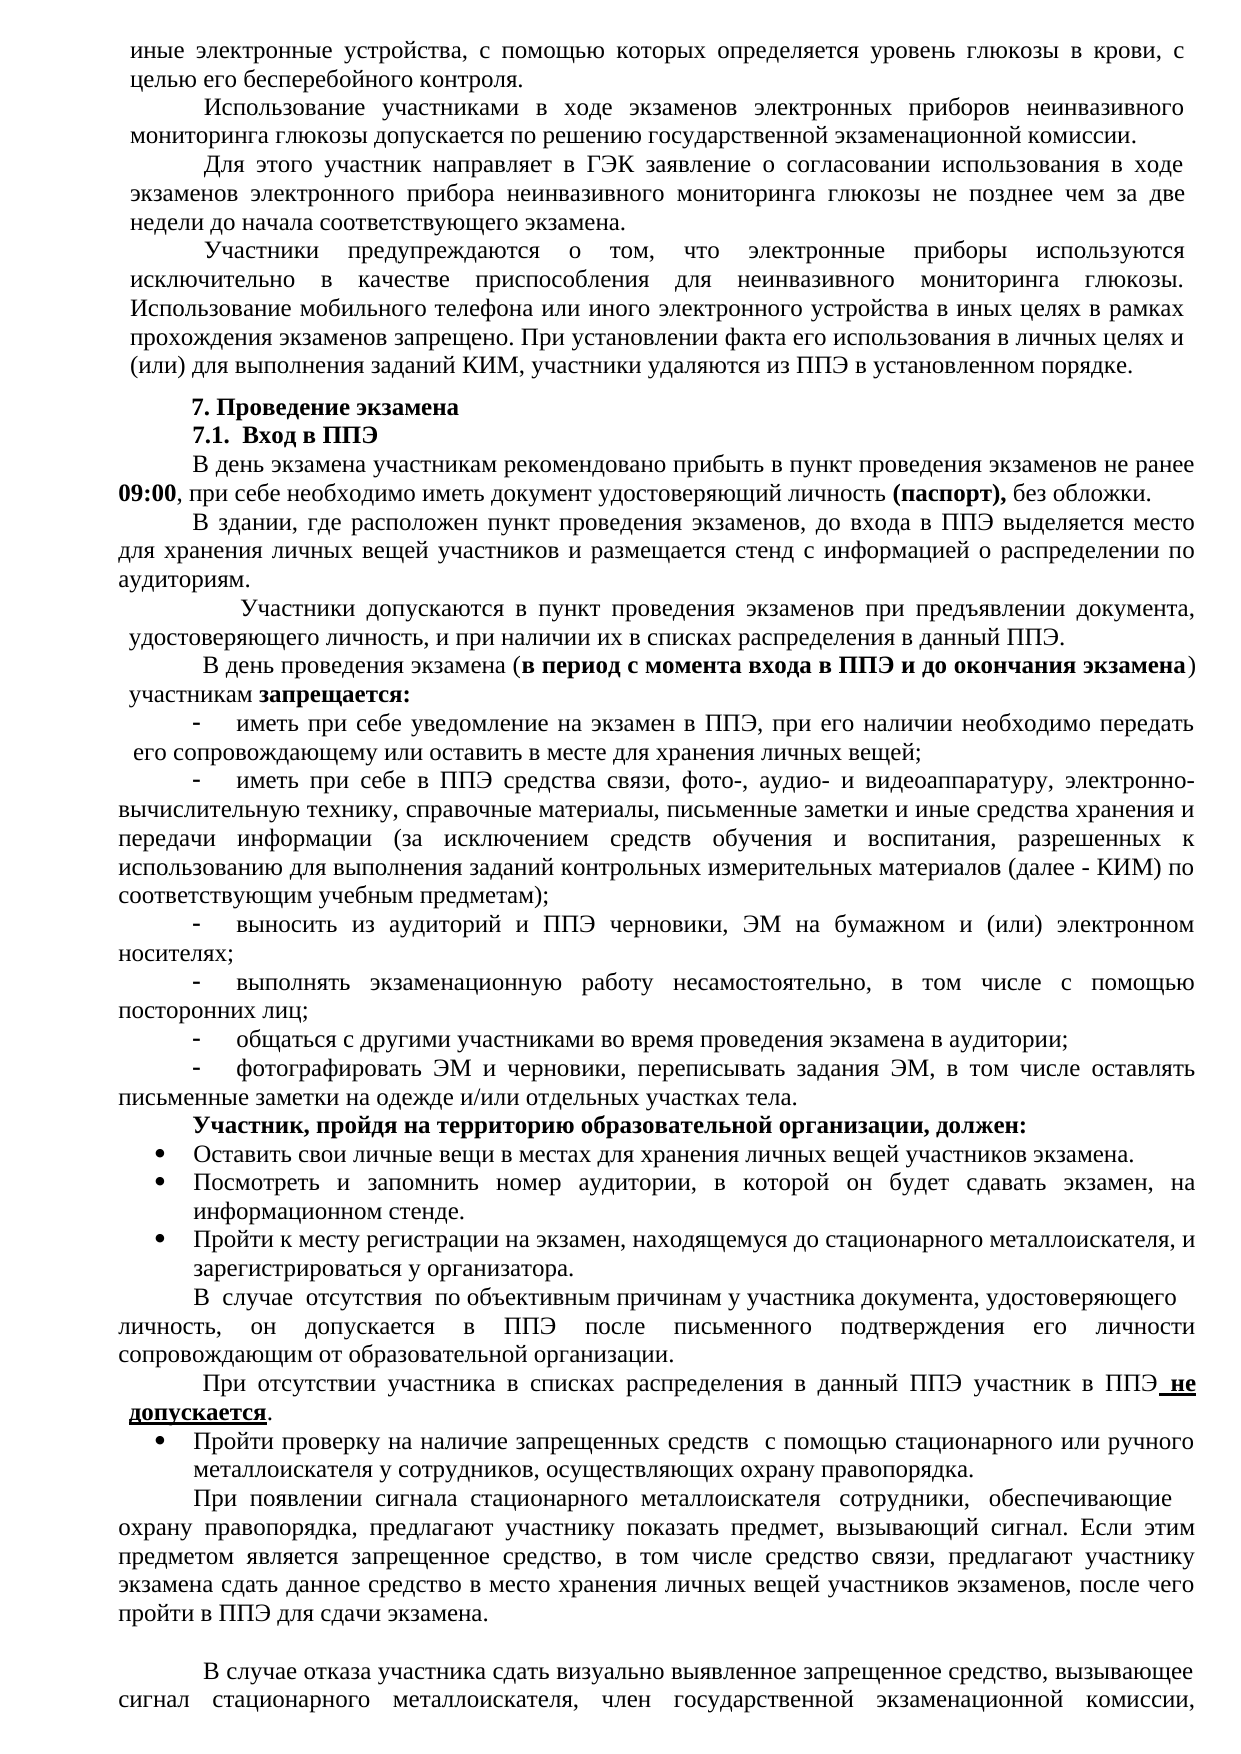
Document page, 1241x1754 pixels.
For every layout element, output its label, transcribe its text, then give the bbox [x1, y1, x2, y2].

text Для этого участник направляет в ГЭК заявление о согласовании использования в ходе экзаменов электронного прибора неинвазивного мониторинга глюкозы не позднее чем за две недели до начала соответствующего экзамена. [130, 149, 1185, 236]
text Участники допускаются в пункт проведения экзаменов при предъявлении документа, удостоверяющего личность, и при наличии их в списках распределения в данный ППЭ. [128, 593, 1196, 651]
list иметь при себе уведомление на экзамен в ППЭ, при его наличии необходимо передать его сопровождающему или оставить в месте для хранения личных вещей; [133, 708, 1196, 766]
text В день проведения экзамена (в период с момента входа в ППЭ и до окончания экзамена) участникам запрещается: [128, 651, 1196, 708]
list Оставить свои личные вещи в местах для хранения личных вещей участников экзамена. [156, 1139, 1196, 1168]
list выносить из аудиторий и ППЭ черновики, ЭМ на бумажном и (или) электронном носителях; [118, 909, 1196, 967]
text личность, он допускается в ППЭ после письменного подтверждения его личности сопровождающим от образовательной организации. [118, 1311, 1196, 1368]
text охрану правопорядка, предлагают участнику показать предмет, вызывающий сигнал. Если этим предметом является запрещенное средство, в том числе средство связи, предлагают участнику экзамена сдать данное средство в место хранения личных вещей участников экзаменов, после чего пройти в ППЭ для сдачи экзамена. [118, 1512, 1196, 1627]
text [130, 35, 1185, 93]
list Пройти к месту регистрации на экзамен, находящемуся до стационарного металлоискателя, и зарегистрироваться у организатора. [156, 1225, 1196, 1282]
list выполнять экзаменационную работу несамостоятельно, в том числе с помощью посторонних лиц; [118, 967, 1196, 1024]
list общаться с другими участниками во время проведения экзамена в аудитории; [118, 1024, 1196, 1053]
list Посмотреть и запомнить номер аудитории, в которой он будет сдавать экзамен, на информационном стенде. [156, 1168, 1196, 1225]
subtitle 7. Проведение экзамена [91, 392, 1196, 421]
list Пройти проверку на наличие запрещенных средств с помощью стационарного или ручного металлоискателя у сотрудников, осуществляющих охрану правопорядка. [156, 1426, 1196, 1483]
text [118, 1656, 1196, 1713]
list иметь при себе в ППЭ средства связи, фото-, аудио- и видеоаппаратуру, электронно-вычислительную технику, справочные материалы, письменные заметки и иные средства хранения и передачи информации (за исключением средств обучения и воспитания, разрешенных к использованию для выполнения заданий контрольных измерительных материалов (далее - КИМ) по соответствующим учебным предметам); [118, 766, 1196, 909]
list фотографировать ЭМ и черновики, переписывать задания ЭМ, в том числе оставлять письменные заметки на одежде и/или отдельных участках тела. [118, 1053, 1196, 1111]
text При отсутствии участника в списках распределения в данный ППЭ участник в ППЭ не допускается. [128, 1368, 1196, 1426]
text Использование участниками в ходе экзаменов электронных приборов неинвазивного мониторинга глюкозы допускается по решению государственной экзаменационной комиссии. [130, 93, 1185, 149]
text Участники предупреждаются о том, что электронные приборы используются исключительно в качестве приспособления для неинвазивного мониторинга глюкозы. Использование мобильного телефона или иного электронного устройства в иных целях в рамках прохождения экзаменов запрещено. При установлении факта его использования в личных целях и (или) для выполнения заданий КИМ, участники удаляются из ППЭ в установленном порядке. [130, 236, 1185, 379]
text В день экзамена участникам рекомендовано прибыть в пункт проведения экзаменов не ранее 09:00, при себе необходимо иметь документ удостоверяющий личность (паспорт), без обложки. [118, 449, 1196, 507]
text В случае отсутствия по объективным причинам у участника документа, удостоверяющего [193, 1282, 1196, 1311]
list 7.1. Вход в ППЭ [192, 421, 1196, 449]
text При появлении сигнала стационарного металлоискателя сотрудники, обеспечивающие [193, 1483, 1196, 1512]
list Участник, пройдя на территорию образовательной организации, должен: [192, 1111, 1196, 1139]
text В здании, где расположен пункт проведения экзаменов, до входа в ППЭ выделяется место для хранения личных вещей участников и размещается стенд с информацией о распределении по аудиториям. [118, 507, 1196, 593]
